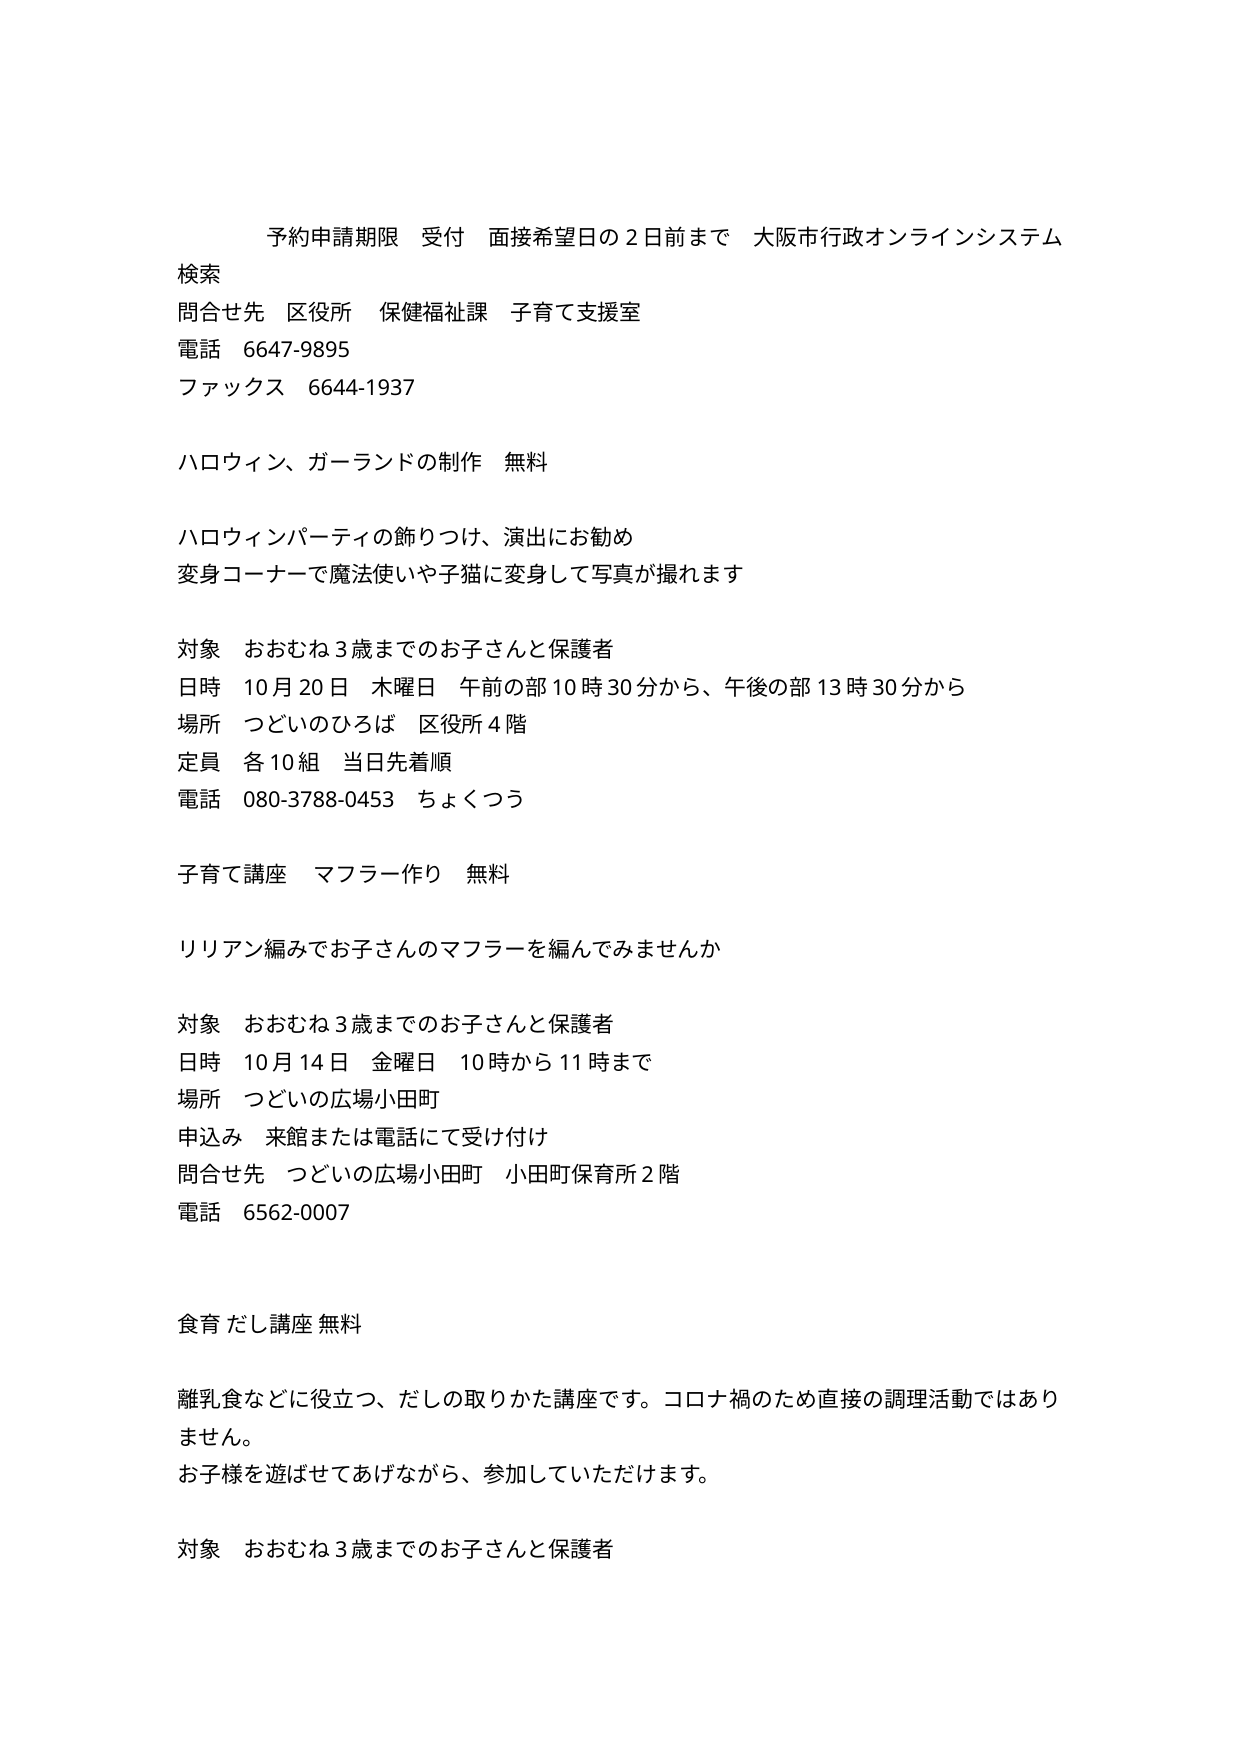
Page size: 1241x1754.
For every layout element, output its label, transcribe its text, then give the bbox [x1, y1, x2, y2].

text 問合せ先 つどいの広場小田町 小田町保育所2階 [177, 1154, 1063, 1192]
text 食育 だし講座 無料 [177, 1267, 1063, 1342]
text 電話 080-3788-0453 ちょくつう [177, 779, 1063, 817]
text 場所 つどいのひろば 区役所4階 [177, 704, 1063, 742]
text 対象 おおむね3歳までのお子さんと保護者 [177, 629, 1063, 667]
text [177, 217, 1063, 292]
text 日時 10月20日 木曜日 午前の部 10時30分から、午後の部 13時30分から [177, 667, 1063, 704]
text ハロウィン、ガーランドの制作 無料 [177, 442, 1063, 479]
text 場所 つどいの広場小田町 [177, 1079, 1063, 1117]
text 電話 6647-9895 [177, 329, 1063, 367]
text 対象 おおむね3歳までのお子さんと保護者 [177, 1529, 1063, 1567]
text ハロウィンパーティの飾りつけ、演出にお勧め 変身コーナーで魔法使いや子猫に変身して写真が撮れます [177, 517, 1063, 592]
text 電話 6562-0007 [177, 1192, 1063, 1229]
text 問合せ先 区役所 保健福祉課 子育て支援室 [177, 292, 1063, 329]
text リリアン編みでお子さんのマフラーを編んでみませんか [177, 929, 1063, 967]
text 申込み 来館または電話にて受け付け [177, 1117, 1063, 1154]
text 日時 10月14日 金曜日 10時から11時まで [177, 1042, 1063, 1079]
text 定員 各10組 当日先着順 [177, 742, 1063, 779]
text 対象 おおむね3歳までのお子さんと保護者 [177, 1004, 1063, 1042]
text 子育て講座 マフラー作り 無料 [177, 854, 1063, 892]
text 離乳食などに役立つ、だしの取りかた講座です。コロナ禍のため直接の調理活動ではありません。 お子様を遊ばせてあげながら、参加していただけます。 [177, 1379, 1063, 1529]
text ファックス 6644-1937 [177, 367, 1063, 404]
